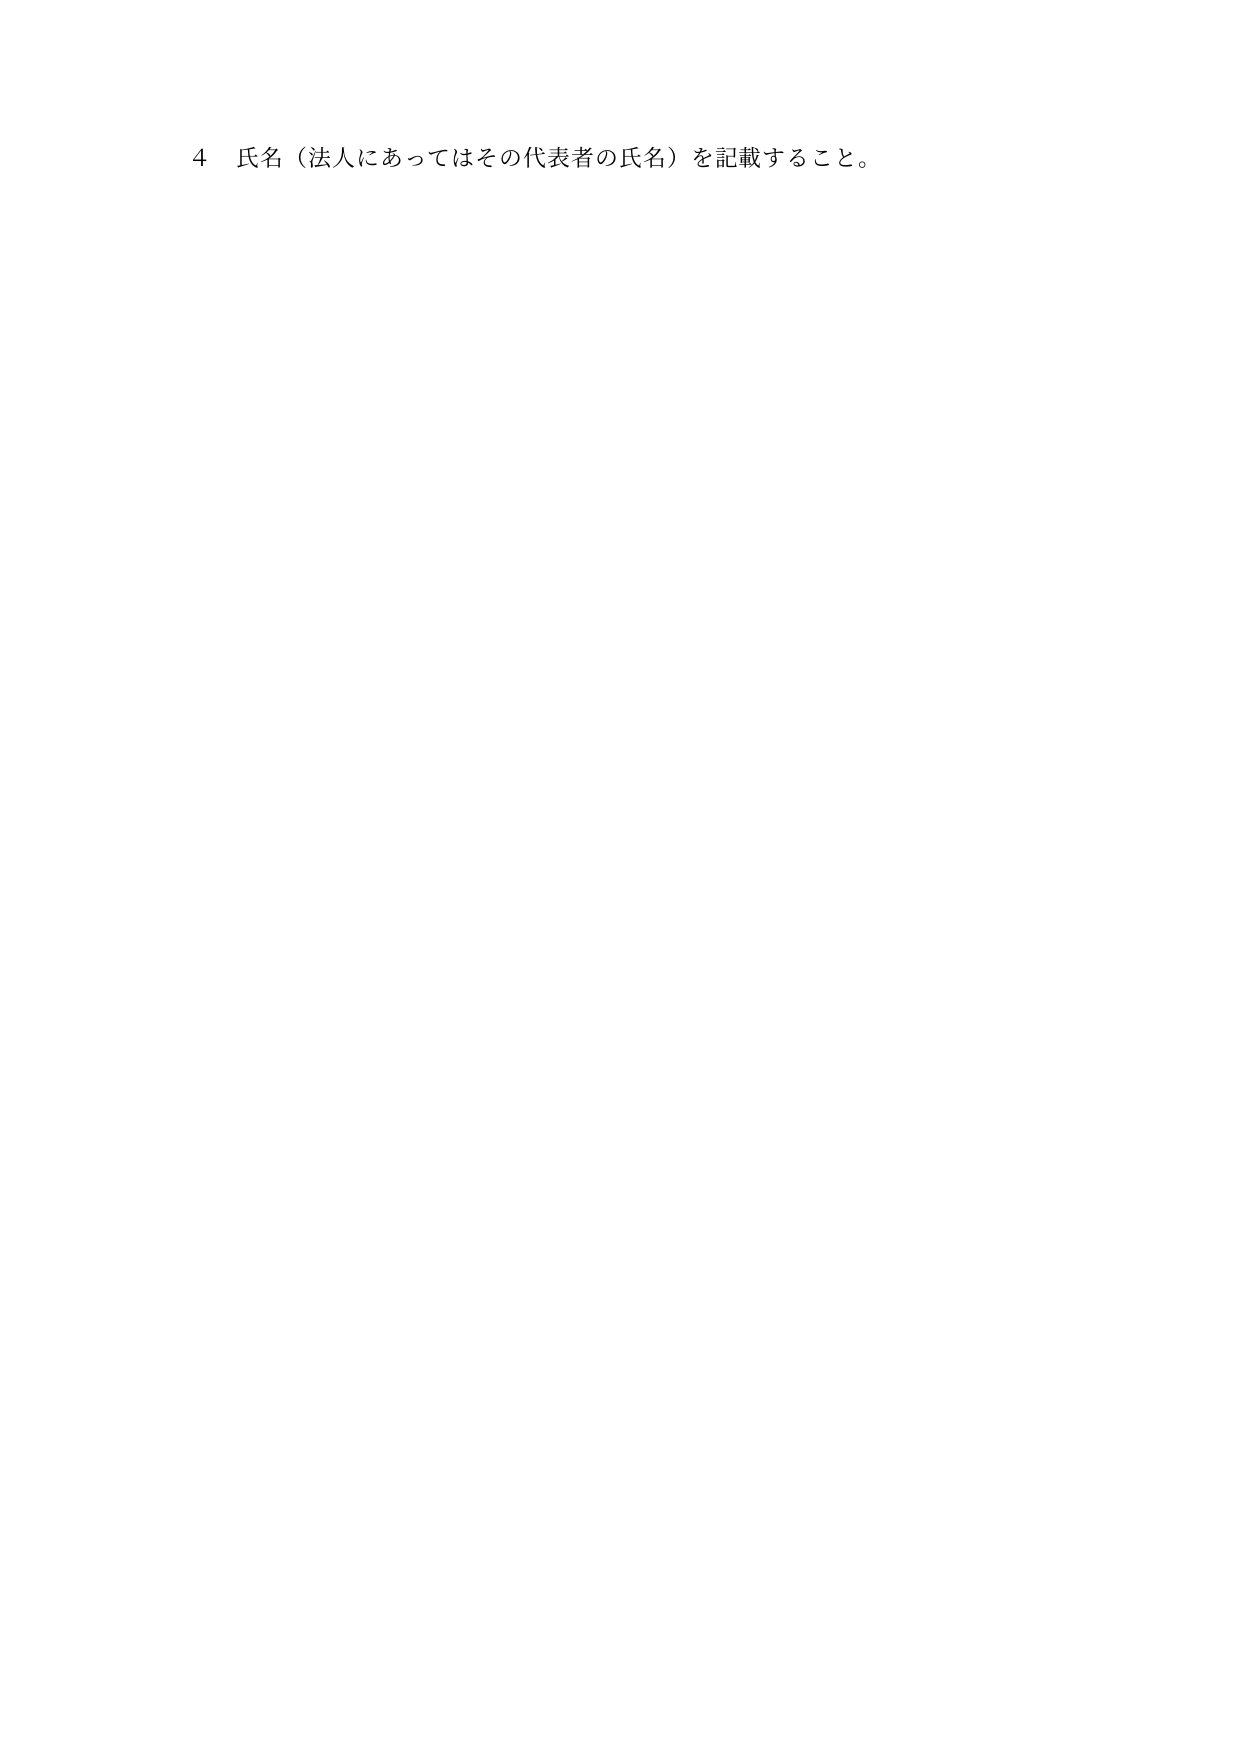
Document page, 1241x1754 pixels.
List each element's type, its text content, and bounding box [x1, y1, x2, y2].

text ４ 氏名（法人にあってはその代表者の氏名）を記載すること。 [117, 137, 1123, 177]
